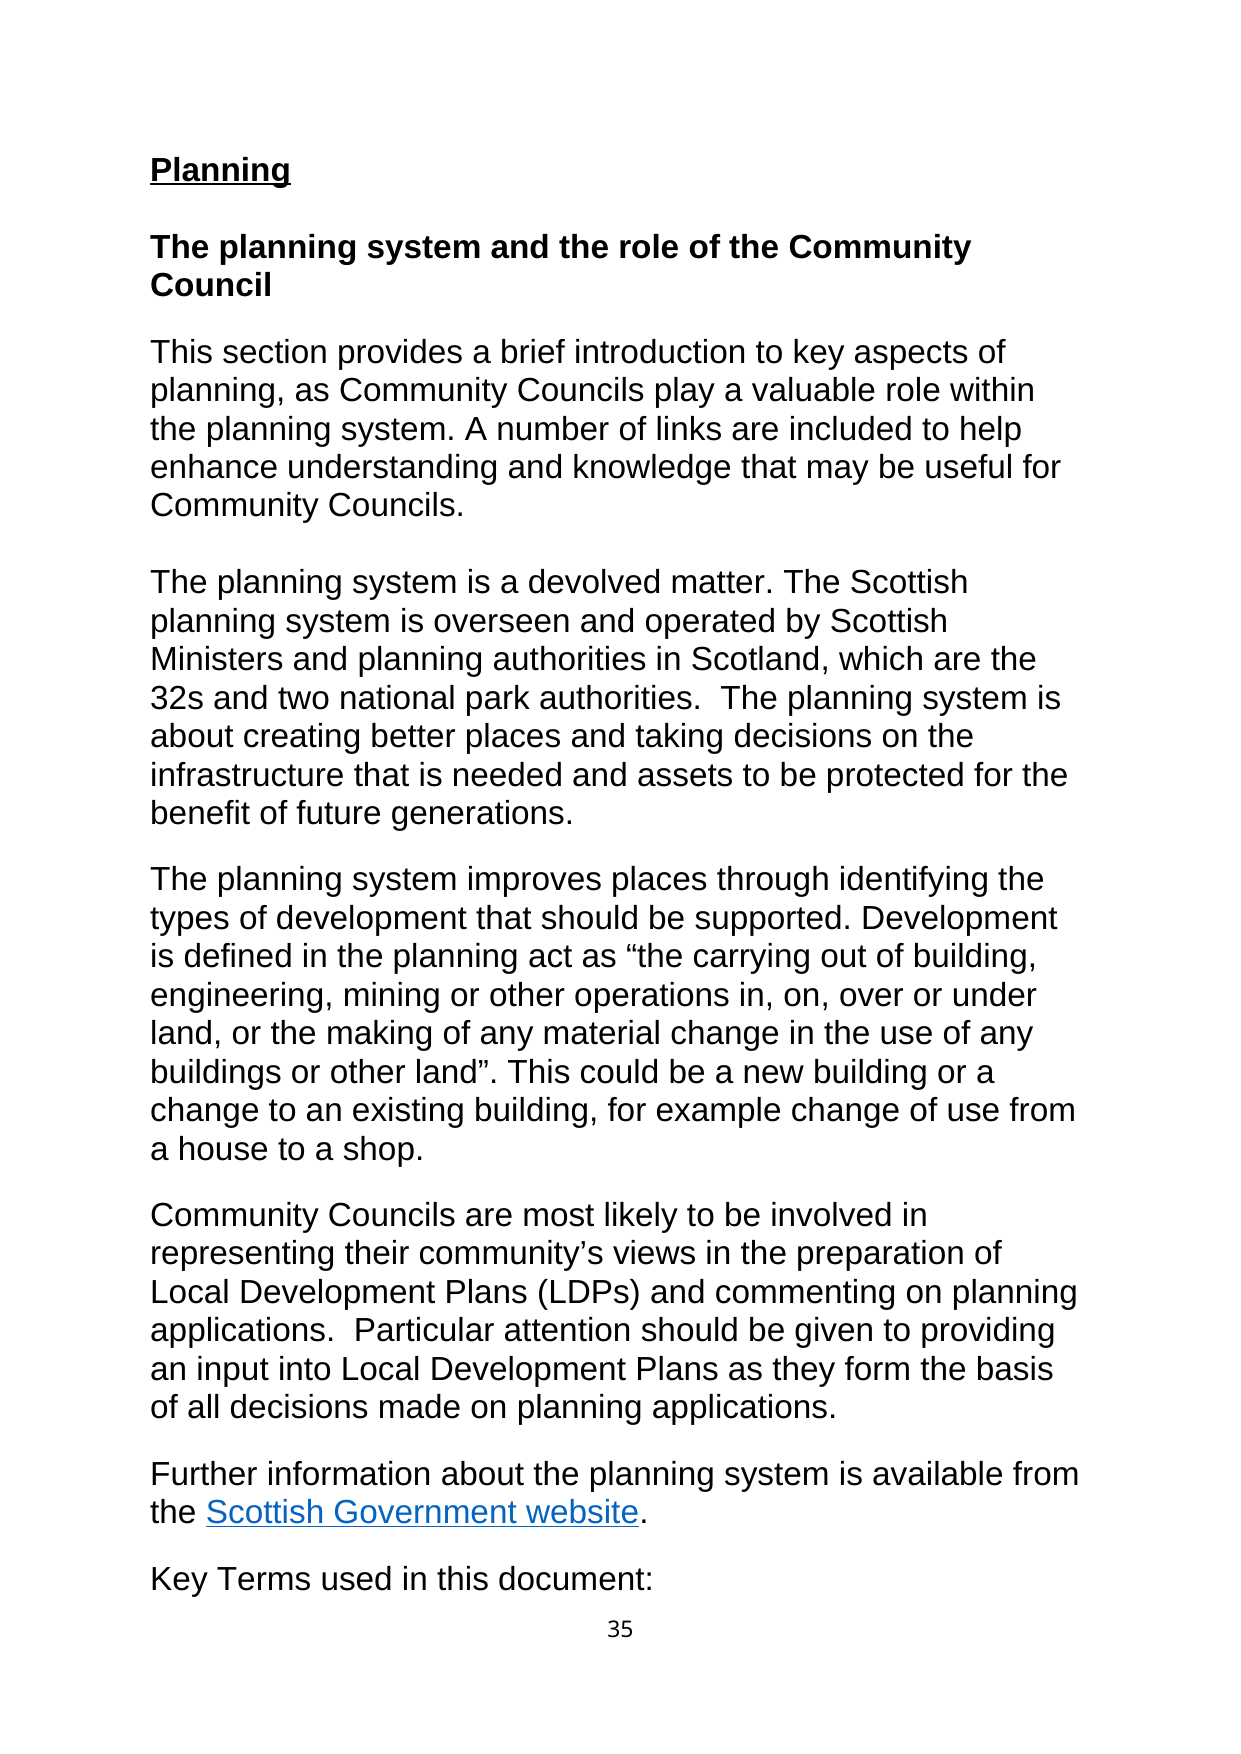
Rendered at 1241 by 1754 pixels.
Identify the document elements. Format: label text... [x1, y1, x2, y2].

text The planning system improves places through identifying the types of development that should be supported. Development is defined in the planning act as “the carrying out of building, engineering, mining or other operations in, on, over or under land, or the making of any material change in the use of any buildings or other land”. This could be a new building or a change to an existing building, for example change of use from a house to a shop. [150, 859, 1090, 1167]
text The planning system is a devolved matter. The Scottish planning system is overseen and operated by Scottish Ministers and planning authorities in Scotland, which are the 32s and two national park authorities. The planning system is about creating better places and taking decisions on the infrastructure that is needed and assets to be protected for the benefit of future generations. [150, 562, 1090, 831]
text This section provides a brief introduction to key aspects of planning, as Community Councils play a valuable role within the planning system. A number of links are included to help enhance understanding and knowledge that may be useful for Community Councils. [150, 332, 1090, 524]
text Further information about the planning system is available from the Scottish Government website. [150, 1454, 1090, 1531]
text Planning [150, 150, 1090, 188]
text The planning system and the role of the Community Council [150, 227, 1090, 304]
text Community Councils are most likely to be involved in representing their community’s views in the preparation of Local Development Plans (LDPs) and commenting on planning applications. Particular attention should be given to providing an input into Local Development Plans as they form the basis of all decisions made on planning applications. [150, 1195, 1090, 1426]
text Key Terms used in this document: [150, 1558, 1090, 1597]
